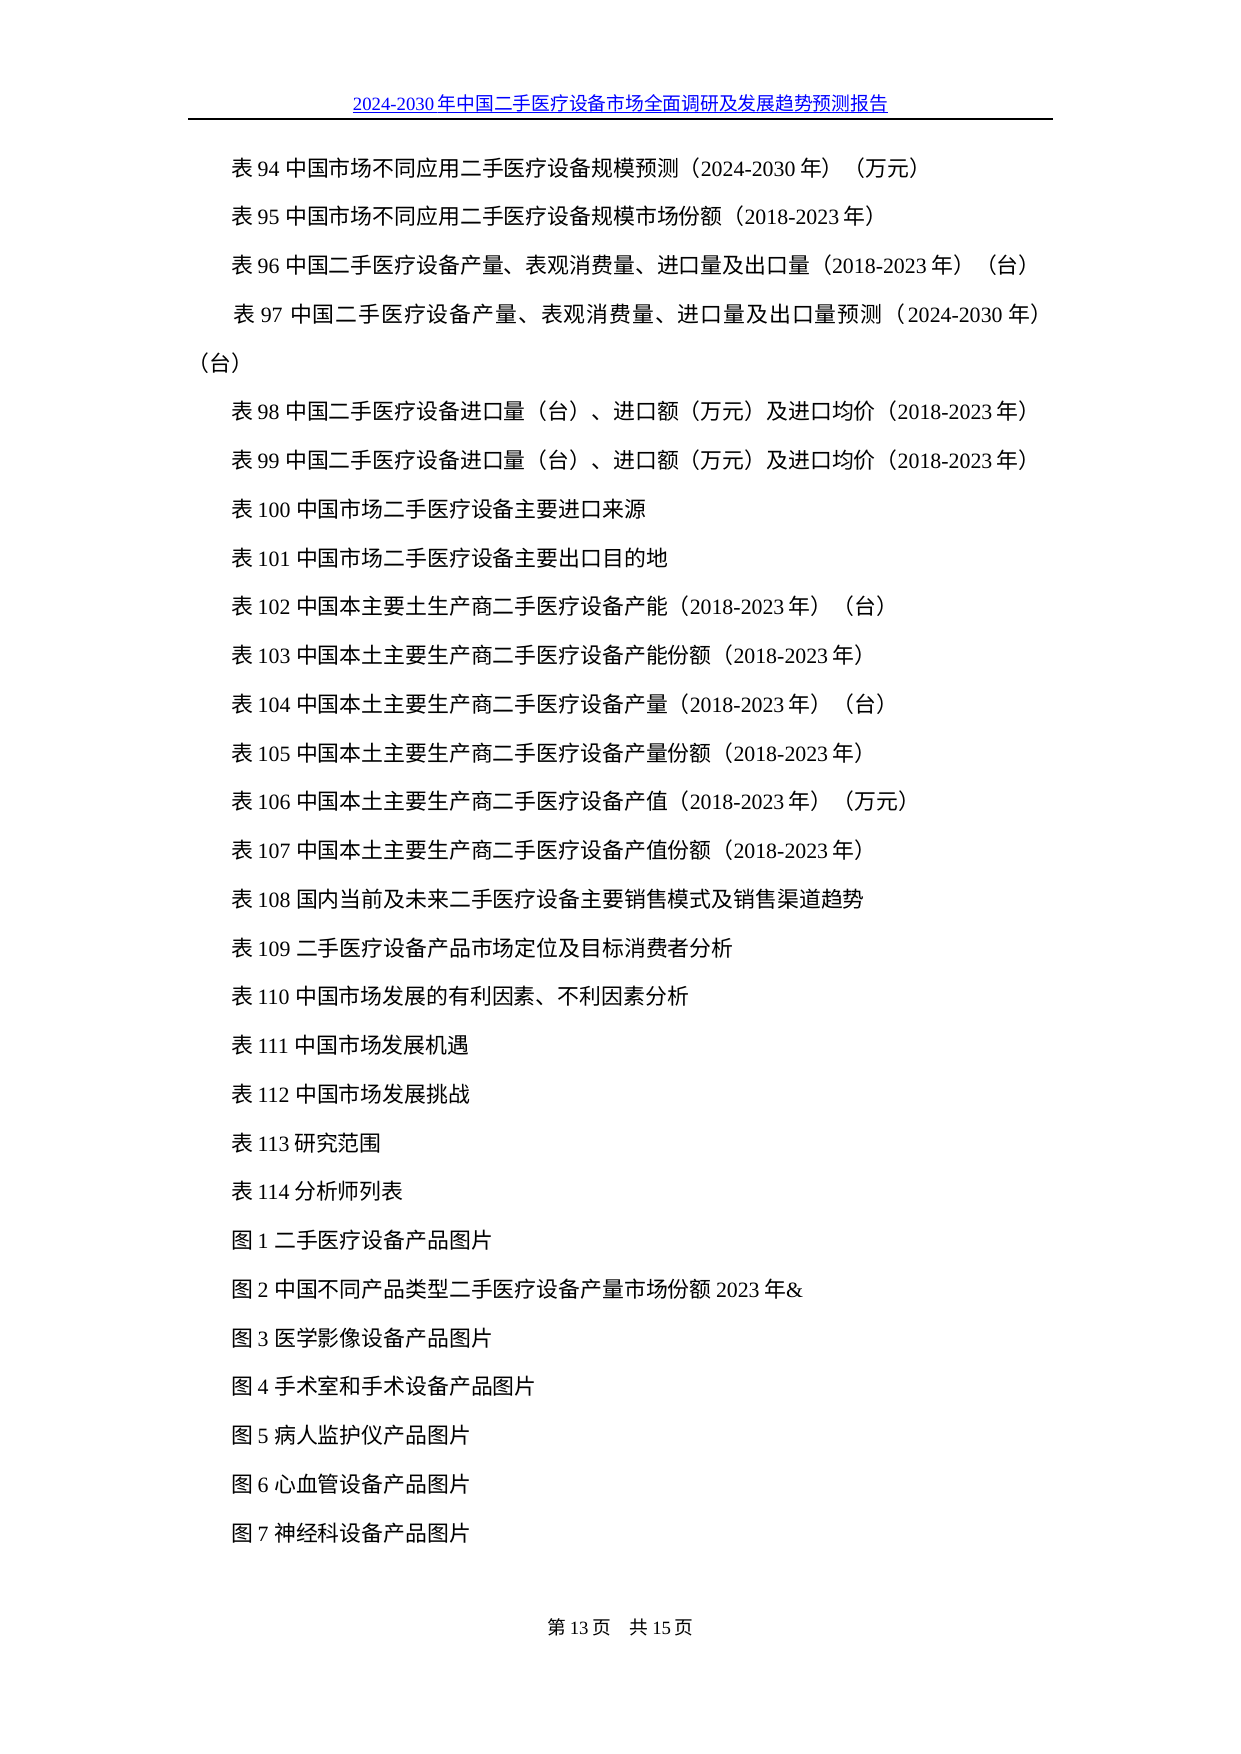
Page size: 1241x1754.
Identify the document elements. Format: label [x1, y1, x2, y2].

text [187, 150, 1053, 1548]
